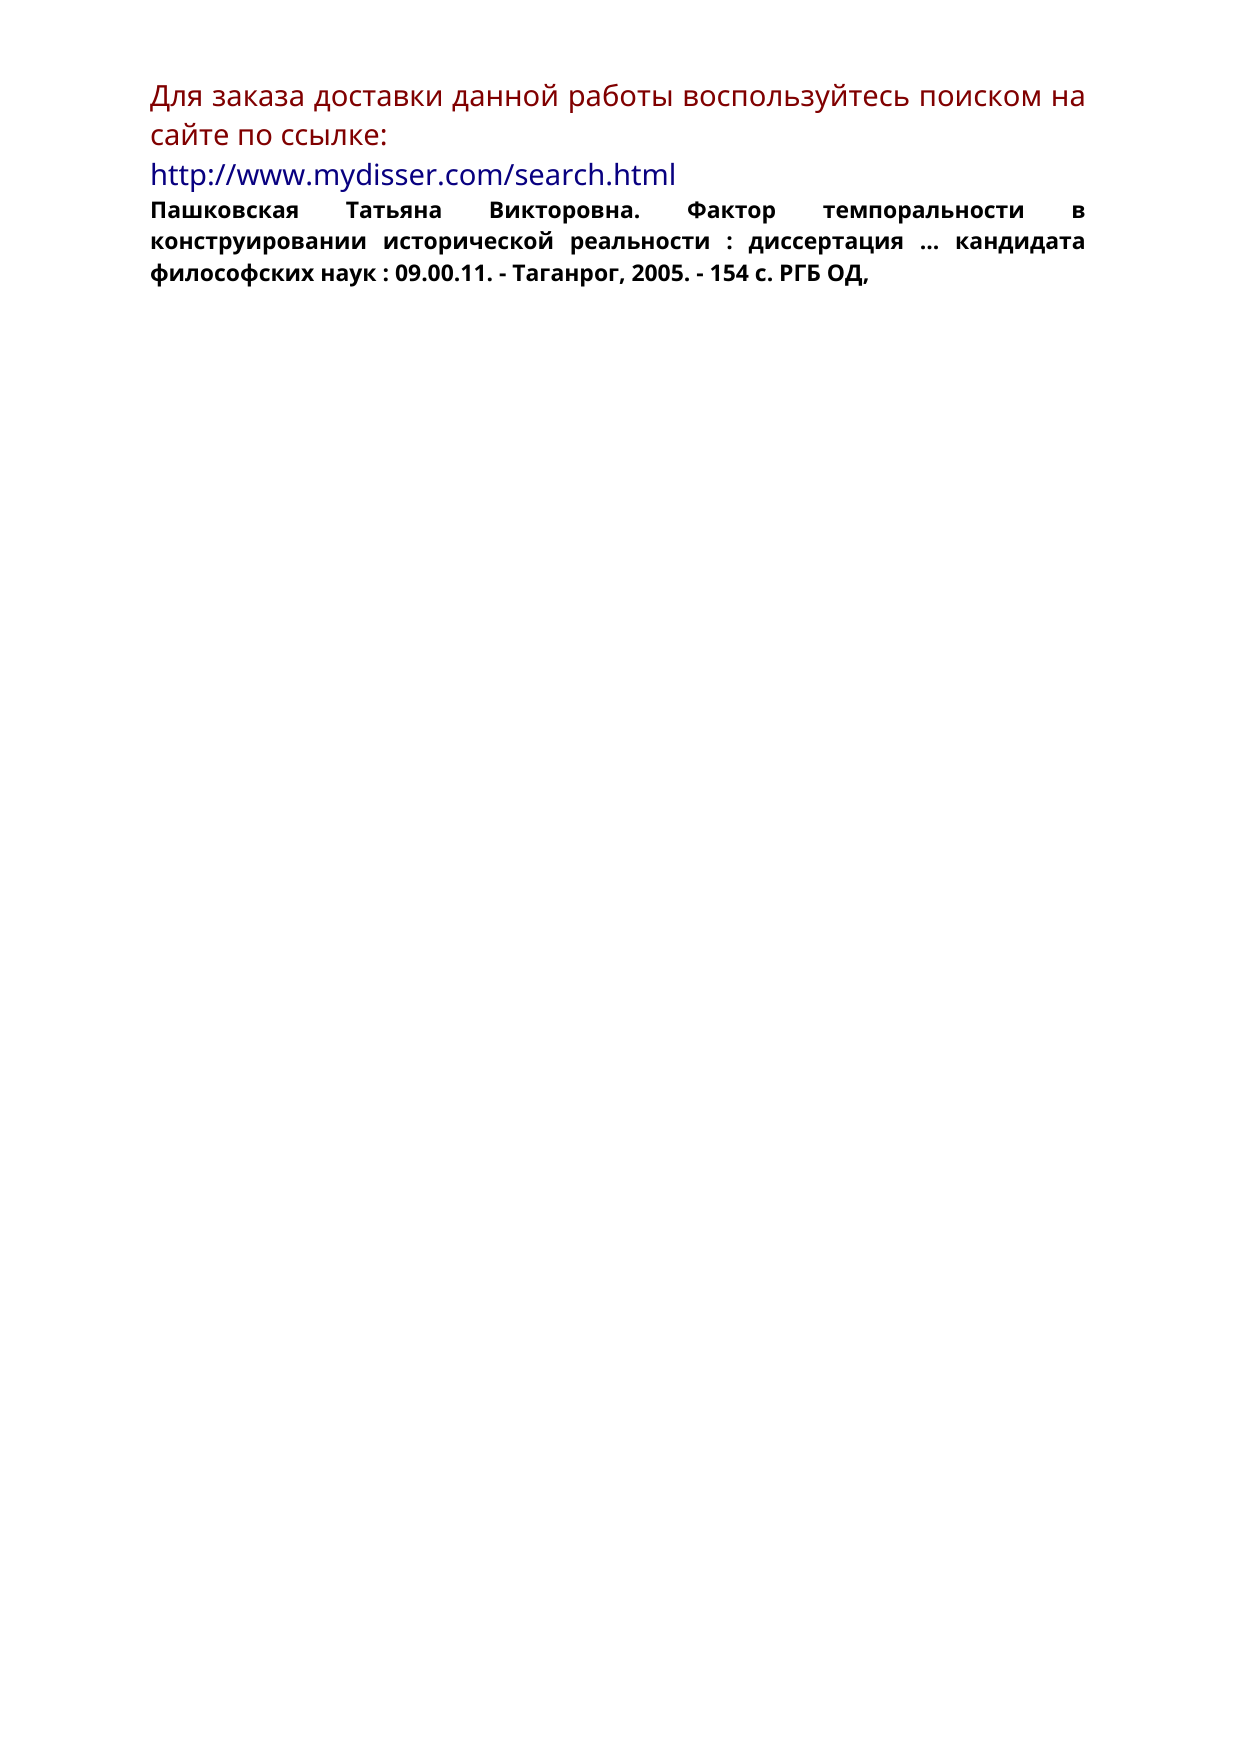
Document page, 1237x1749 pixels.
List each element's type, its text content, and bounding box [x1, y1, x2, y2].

text Пашковская Татьяна Викторовна. Фактор темпоральности в конструировании исторической реальности : диссертация ... кандидата философских наук : 09.00.11. - Таганрог, 2005. - 154 с. РГБ ОД, [150, 194, 1086, 288]
